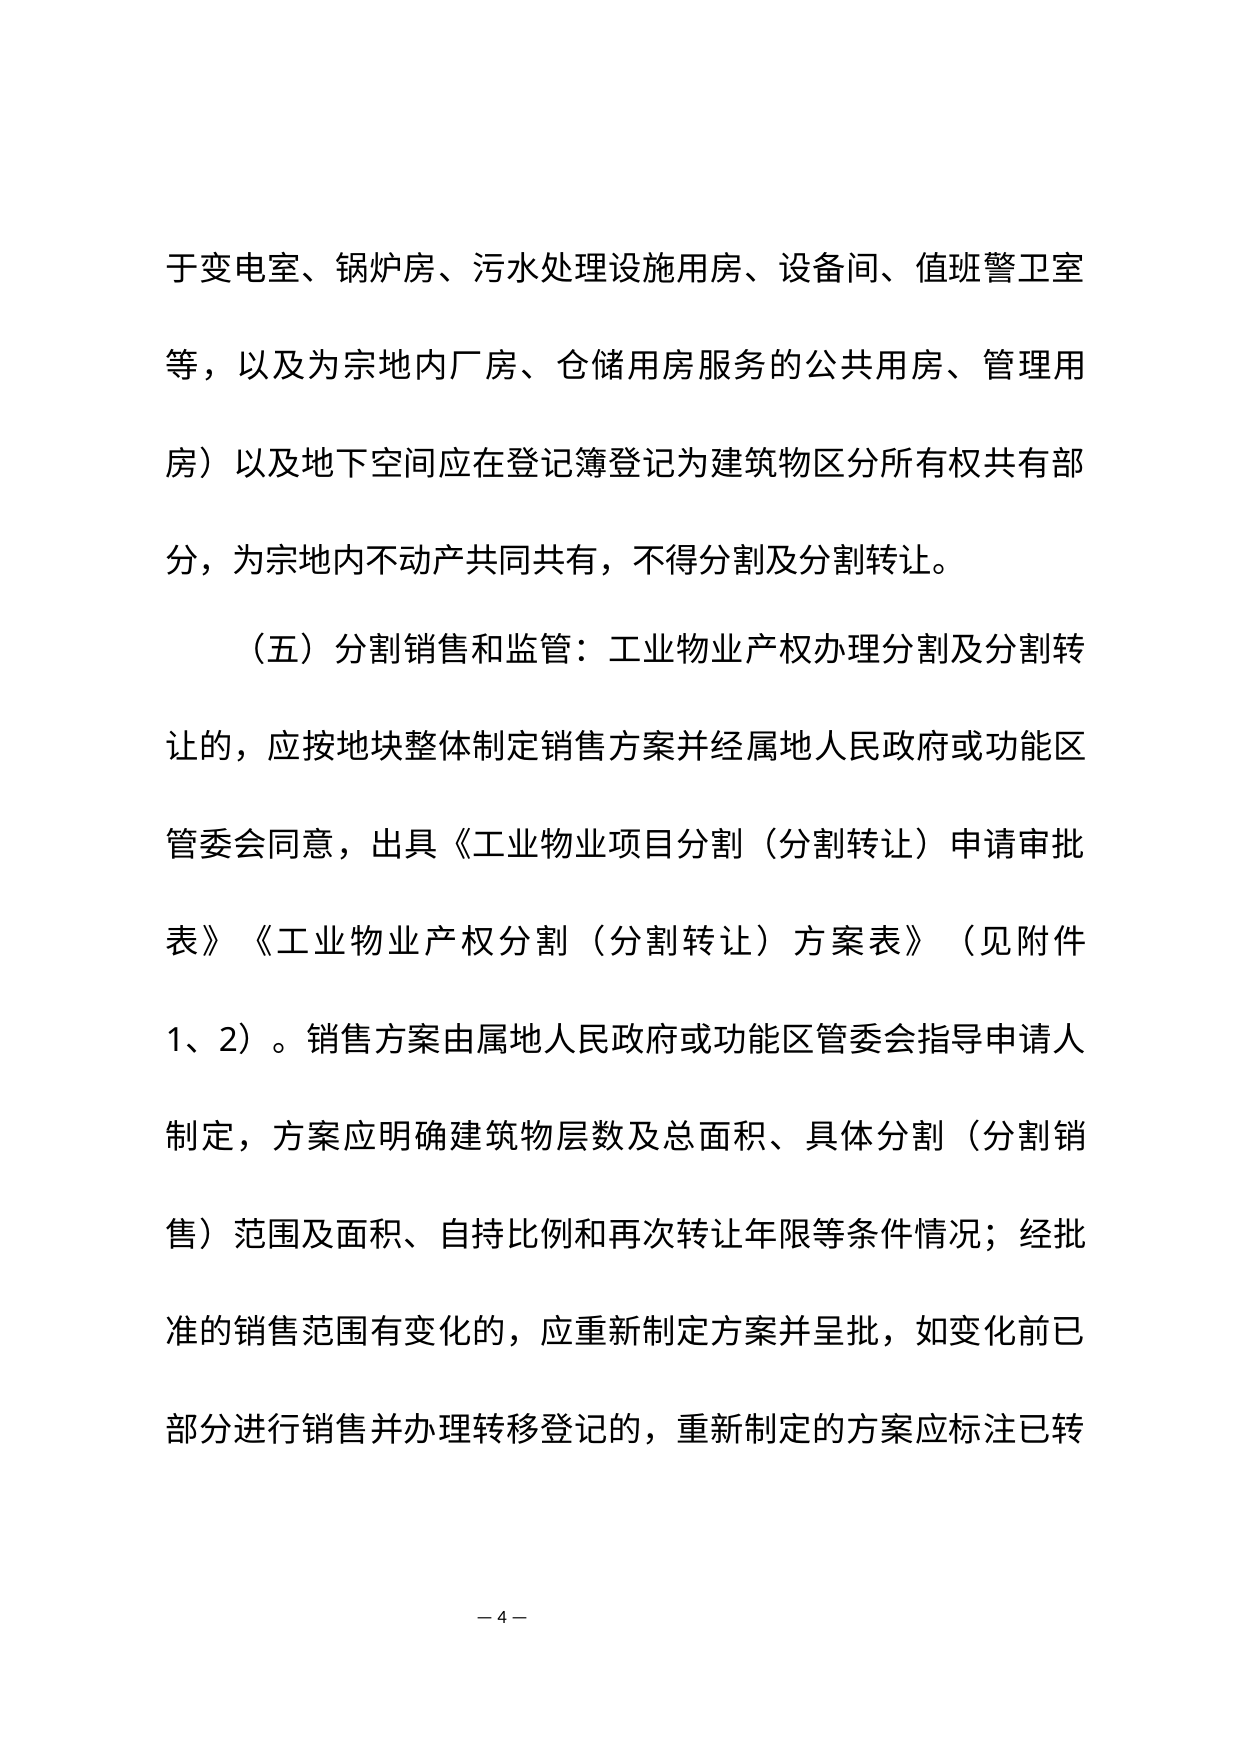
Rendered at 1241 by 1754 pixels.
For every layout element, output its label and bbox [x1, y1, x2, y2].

text [165, 614, 1087, 1459]
text [165, 233, 1087, 590]
